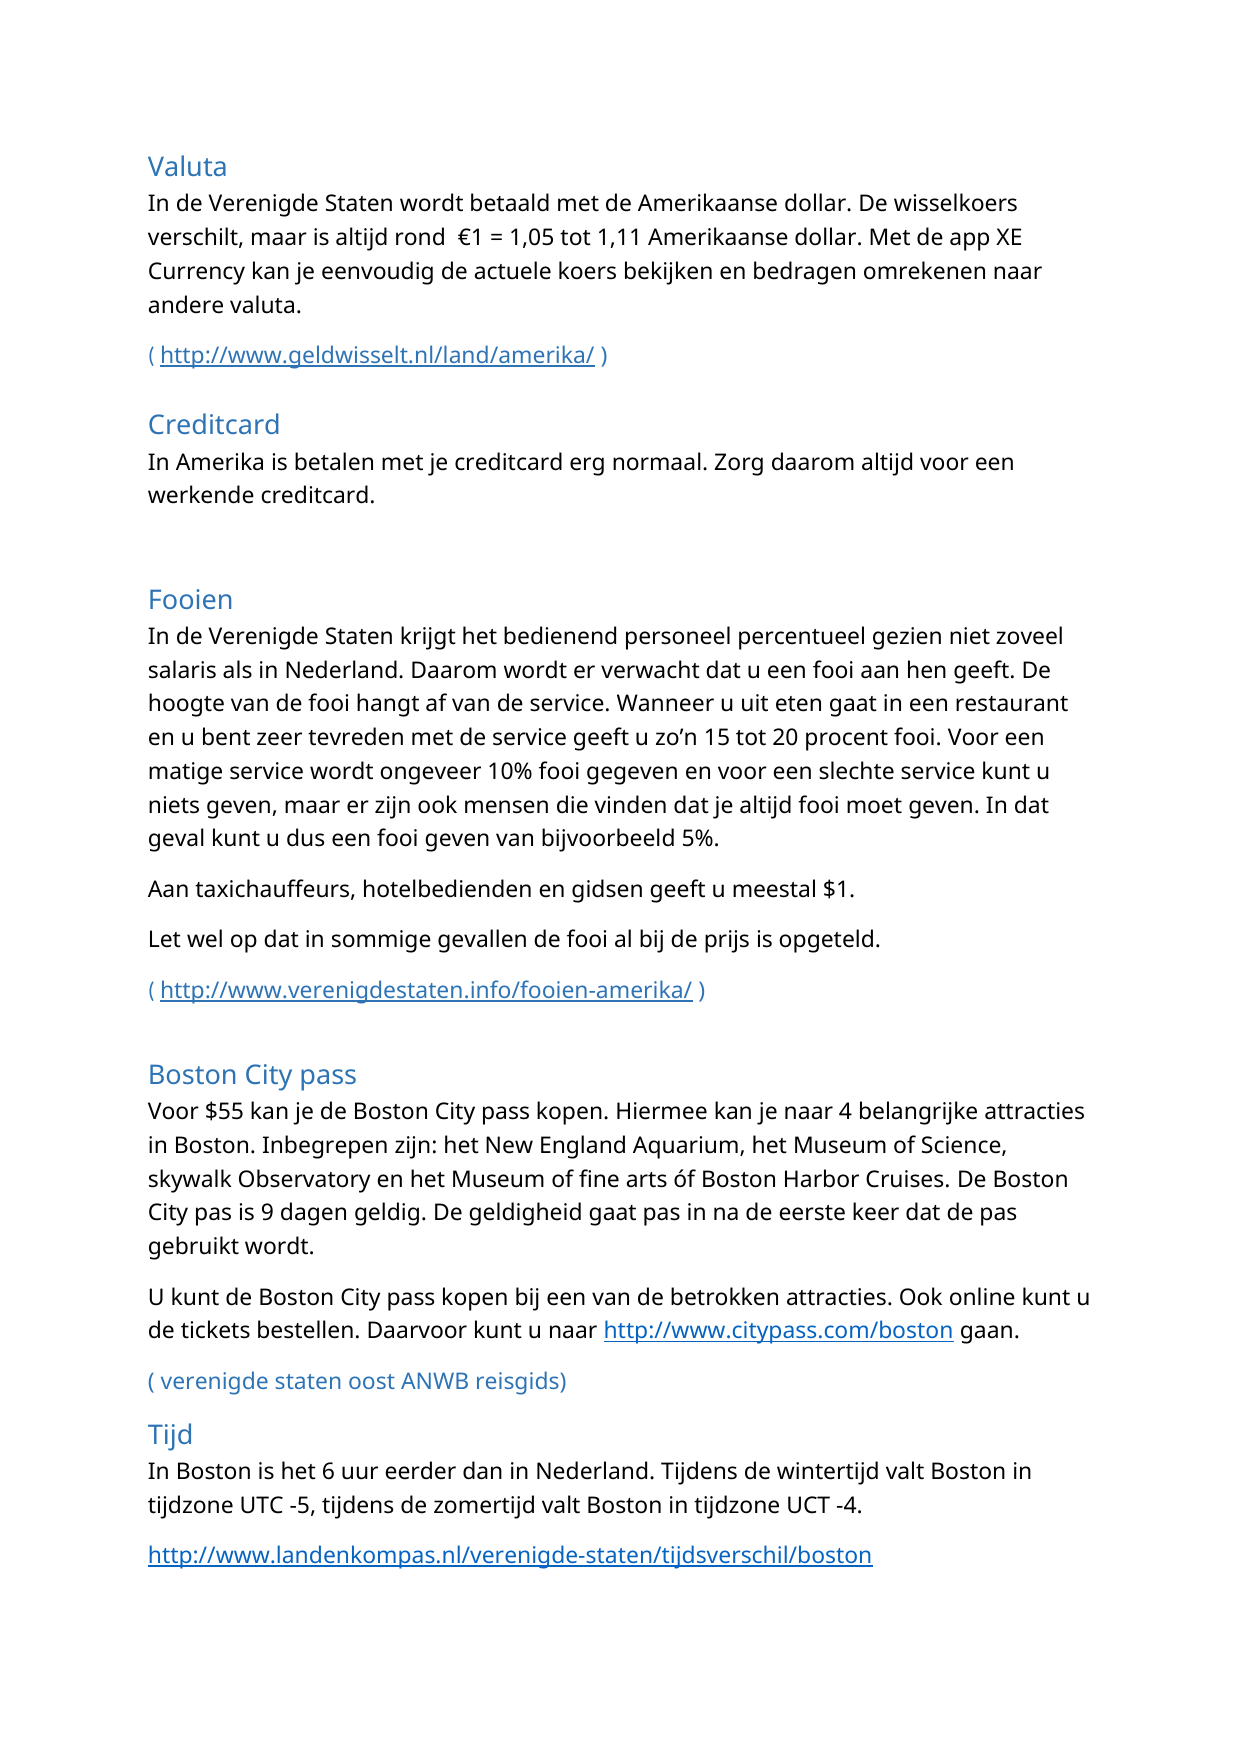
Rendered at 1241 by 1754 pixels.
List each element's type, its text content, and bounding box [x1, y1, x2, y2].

text http://www.landenkompas.nl/verenigde-staten/tijdsverschil/boston [148, 1539, 1093, 1570]
text U kunt de Boston City pass kopen bij een van de betrokken attracties. Ook online kunt u de tickets bestellen. Daarvoor kunt u naar http://www.citypass.com/boston gaan. [148, 1281, 1093, 1346]
text ( http://www.geldwisselt.nl/land/amerika/ ) [148, 339, 1093, 370]
text Aan taxichauffeurs, hotelbedienden en gidsen geeft u meestal $1. [148, 873, 1093, 904]
subtitle Boston City pass [148, 1055, 1093, 1092]
text In de Verenigde Staten krijgt het bedienend personeel percentueel gezien niet zoveel salaris als in Nederland. Daarom wordt er verwacht dat u een fooi aan hen geeft. De hoogte van de fooi hangt af van de service. Wanneer u uit eten gaat in een restaurant en u bent zeer tevreden met de service geeft u zo’n 15 tot 20 procent fooi. Voor een matige service wordt ongeveer 10% fooi gegeven en voor een slechte service kunt u niets geven, maar er zijn ook mensen die vinden dat je altijd fooi moet geven. In dat geval kunt u dus een fooi geven van bijvoorbeeld 5%. [148, 620, 1093, 854]
subtitle Fooien [148, 580, 1093, 617]
text Voor $55 kan je de Boston City pass kopen. Hiermee kan je naar 4 belangrijke attracties in Boston. Inbegrepen zijn: het New England Aquarium, het Museum of Science, skywalk Observatory en het Museum of fine arts óf Boston Harbor Cruises. De Boston City pas is 9 dagen geldig. De geldigheid gaat pas in na de eerste keer dat de pas gebruikt wordt. [148, 1095, 1093, 1261]
text ( verenigde staten oost ANWB reisgids) [148, 1365, 1093, 1396]
text In de Verenigde Staten wordt betaald met de Amerikaanse dollar. De wisselkoers verschilt, maar is altijd rond €1 = 1,05 tot 1,11 Amerikaanse dollar. Met de app XE Currency kan je eenvoudig de actuele koers bekijken en bedragen omrekenen naar andere valuta. [148, 187, 1093, 320]
text In Amerika is betalen met je creditcard erg normaal. Zorg daarom altijd voor een werkende creditcard. [148, 446, 1093, 511]
subtitle Creditcard [148, 406, 1093, 443]
subtitle Tijd [148, 1415, 1093, 1452]
text Let wel op dat in sommige gevallen de fooi al bij de prijs is opgeteld. [148, 923, 1093, 954]
text In Boston is het 6 uur eerder dan in Nederland. Tijdens de wintertijd valt Boston in tijdzone UTC -5, tijdens de zomertijd valt Boston in tijdzone UCT -4. [148, 1455, 1093, 1520]
text ( http://www.verenigdestaten.info/fooien-amerika/ ) [148, 974, 1093, 1005]
subtitle Valuta [148, 148, 1093, 184]
